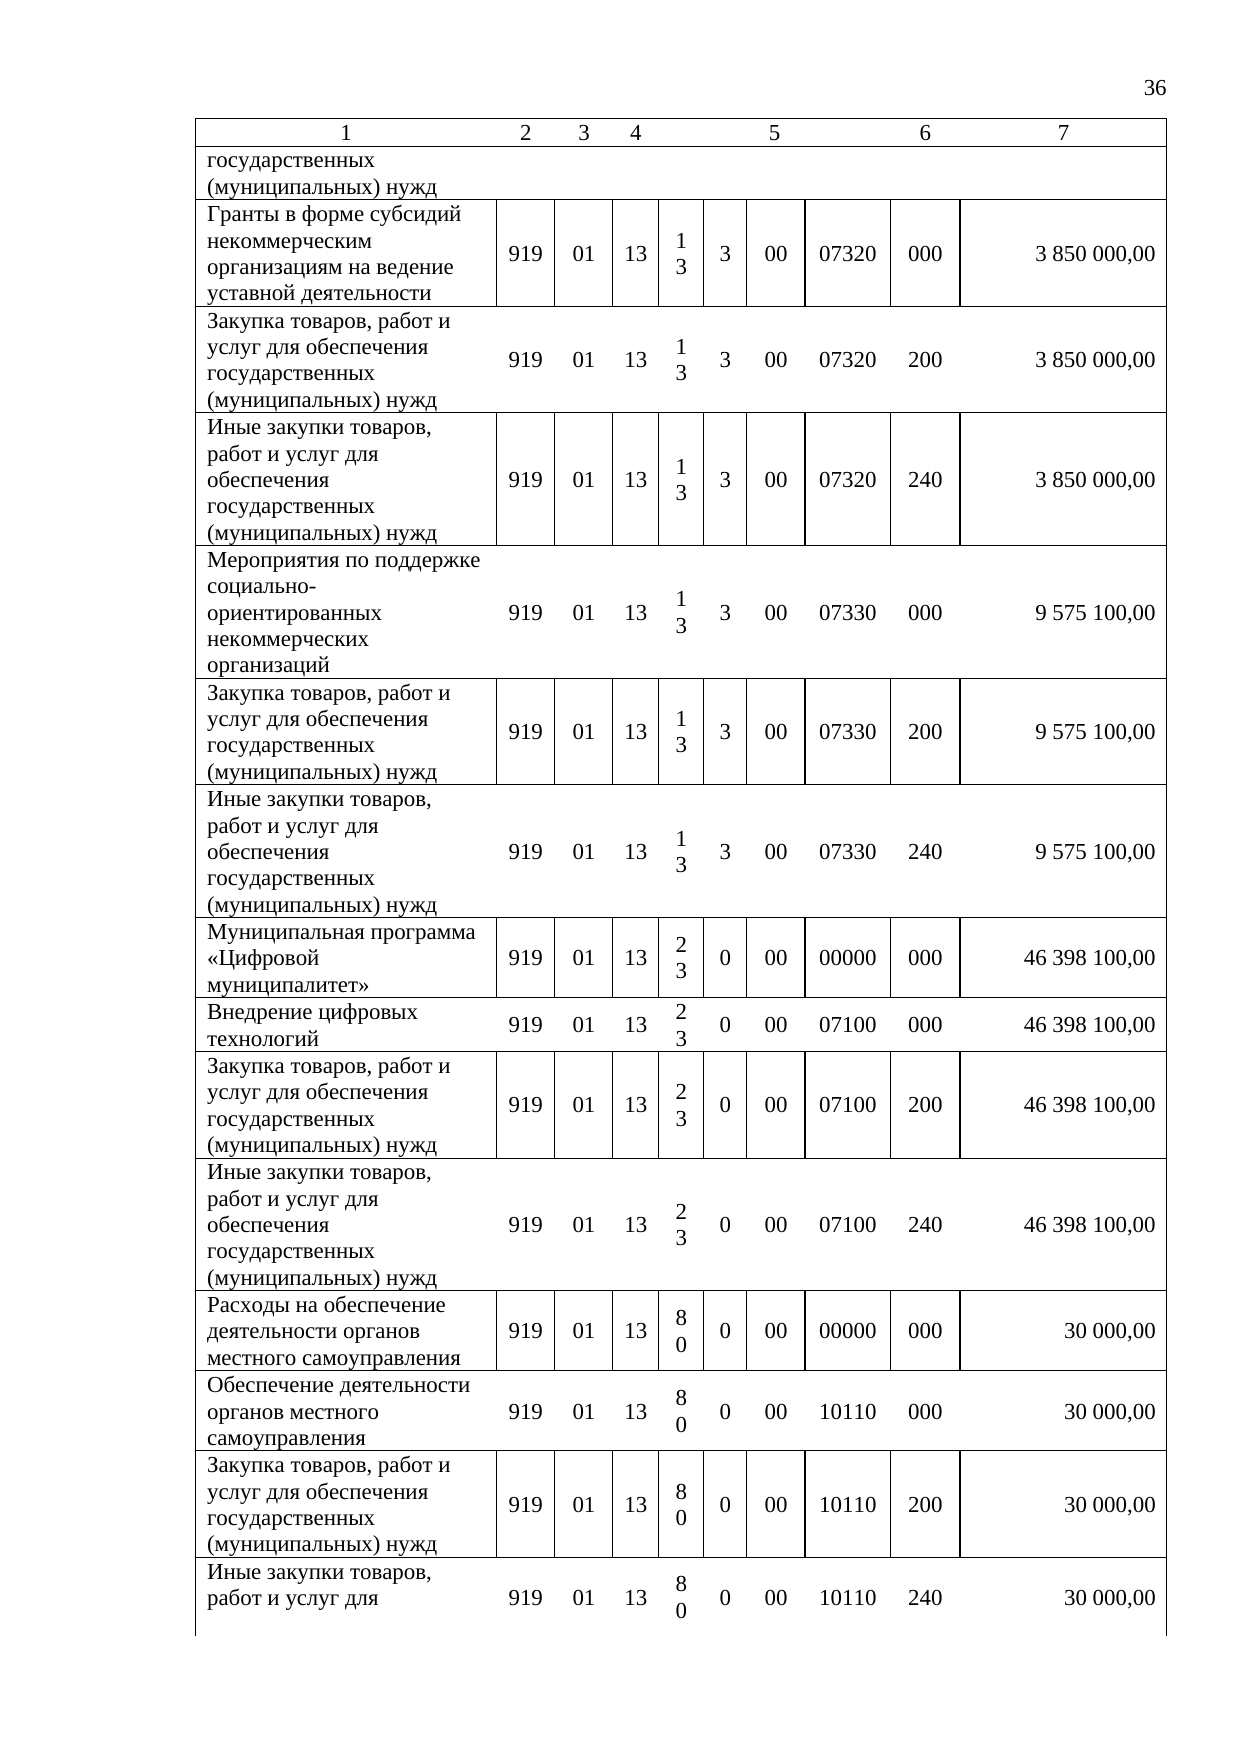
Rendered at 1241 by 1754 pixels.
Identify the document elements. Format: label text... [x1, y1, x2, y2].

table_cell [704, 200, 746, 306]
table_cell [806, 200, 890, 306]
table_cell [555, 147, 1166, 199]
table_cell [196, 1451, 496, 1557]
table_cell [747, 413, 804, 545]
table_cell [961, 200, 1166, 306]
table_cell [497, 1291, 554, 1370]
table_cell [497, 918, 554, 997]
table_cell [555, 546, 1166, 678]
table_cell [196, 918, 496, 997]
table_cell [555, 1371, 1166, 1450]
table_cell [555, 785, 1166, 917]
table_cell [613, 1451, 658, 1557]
table_header 6 [890, 119, 960, 146]
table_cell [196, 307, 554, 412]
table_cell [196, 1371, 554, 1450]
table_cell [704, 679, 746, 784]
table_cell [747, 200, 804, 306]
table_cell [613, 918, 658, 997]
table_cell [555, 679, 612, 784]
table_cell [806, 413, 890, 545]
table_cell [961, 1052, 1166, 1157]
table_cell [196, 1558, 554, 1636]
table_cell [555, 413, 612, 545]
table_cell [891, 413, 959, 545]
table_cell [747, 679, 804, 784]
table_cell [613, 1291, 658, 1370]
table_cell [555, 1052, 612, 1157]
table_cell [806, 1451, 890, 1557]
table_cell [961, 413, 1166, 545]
table_header 1 [196, 119, 496, 146]
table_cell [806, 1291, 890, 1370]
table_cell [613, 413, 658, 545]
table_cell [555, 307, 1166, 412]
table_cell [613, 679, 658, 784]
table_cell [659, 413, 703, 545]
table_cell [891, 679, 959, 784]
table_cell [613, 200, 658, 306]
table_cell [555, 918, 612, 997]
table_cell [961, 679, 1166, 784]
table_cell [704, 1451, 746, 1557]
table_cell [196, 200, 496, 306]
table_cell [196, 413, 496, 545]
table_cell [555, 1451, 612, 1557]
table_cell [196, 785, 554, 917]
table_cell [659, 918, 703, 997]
table_header 4 [613, 119, 658, 146]
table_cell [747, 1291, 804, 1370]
table_header 2 [496, 119, 554, 146]
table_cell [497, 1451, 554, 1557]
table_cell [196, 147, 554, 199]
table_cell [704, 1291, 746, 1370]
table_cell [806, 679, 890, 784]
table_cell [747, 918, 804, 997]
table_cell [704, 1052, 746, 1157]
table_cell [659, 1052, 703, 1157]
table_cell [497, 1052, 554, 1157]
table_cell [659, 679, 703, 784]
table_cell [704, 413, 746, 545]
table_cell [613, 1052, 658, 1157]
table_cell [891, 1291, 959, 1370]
table_header 7 [960, 119, 1166, 146]
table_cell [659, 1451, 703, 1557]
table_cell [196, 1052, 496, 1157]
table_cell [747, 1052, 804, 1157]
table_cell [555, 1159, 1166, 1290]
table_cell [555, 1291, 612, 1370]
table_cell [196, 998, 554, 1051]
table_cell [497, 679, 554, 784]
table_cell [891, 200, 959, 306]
table_header 5 [658, 119, 890, 146]
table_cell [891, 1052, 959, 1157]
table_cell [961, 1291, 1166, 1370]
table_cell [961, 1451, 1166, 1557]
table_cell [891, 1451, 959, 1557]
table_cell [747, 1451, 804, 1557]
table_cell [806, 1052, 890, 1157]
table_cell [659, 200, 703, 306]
table_header 3 [555, 119, 613, 146]
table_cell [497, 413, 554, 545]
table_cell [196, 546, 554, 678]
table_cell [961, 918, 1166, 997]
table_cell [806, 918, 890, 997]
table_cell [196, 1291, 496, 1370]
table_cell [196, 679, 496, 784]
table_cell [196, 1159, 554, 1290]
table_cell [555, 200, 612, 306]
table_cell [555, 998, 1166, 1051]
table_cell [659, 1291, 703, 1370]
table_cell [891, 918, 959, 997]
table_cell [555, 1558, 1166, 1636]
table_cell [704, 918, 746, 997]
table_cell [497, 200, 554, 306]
